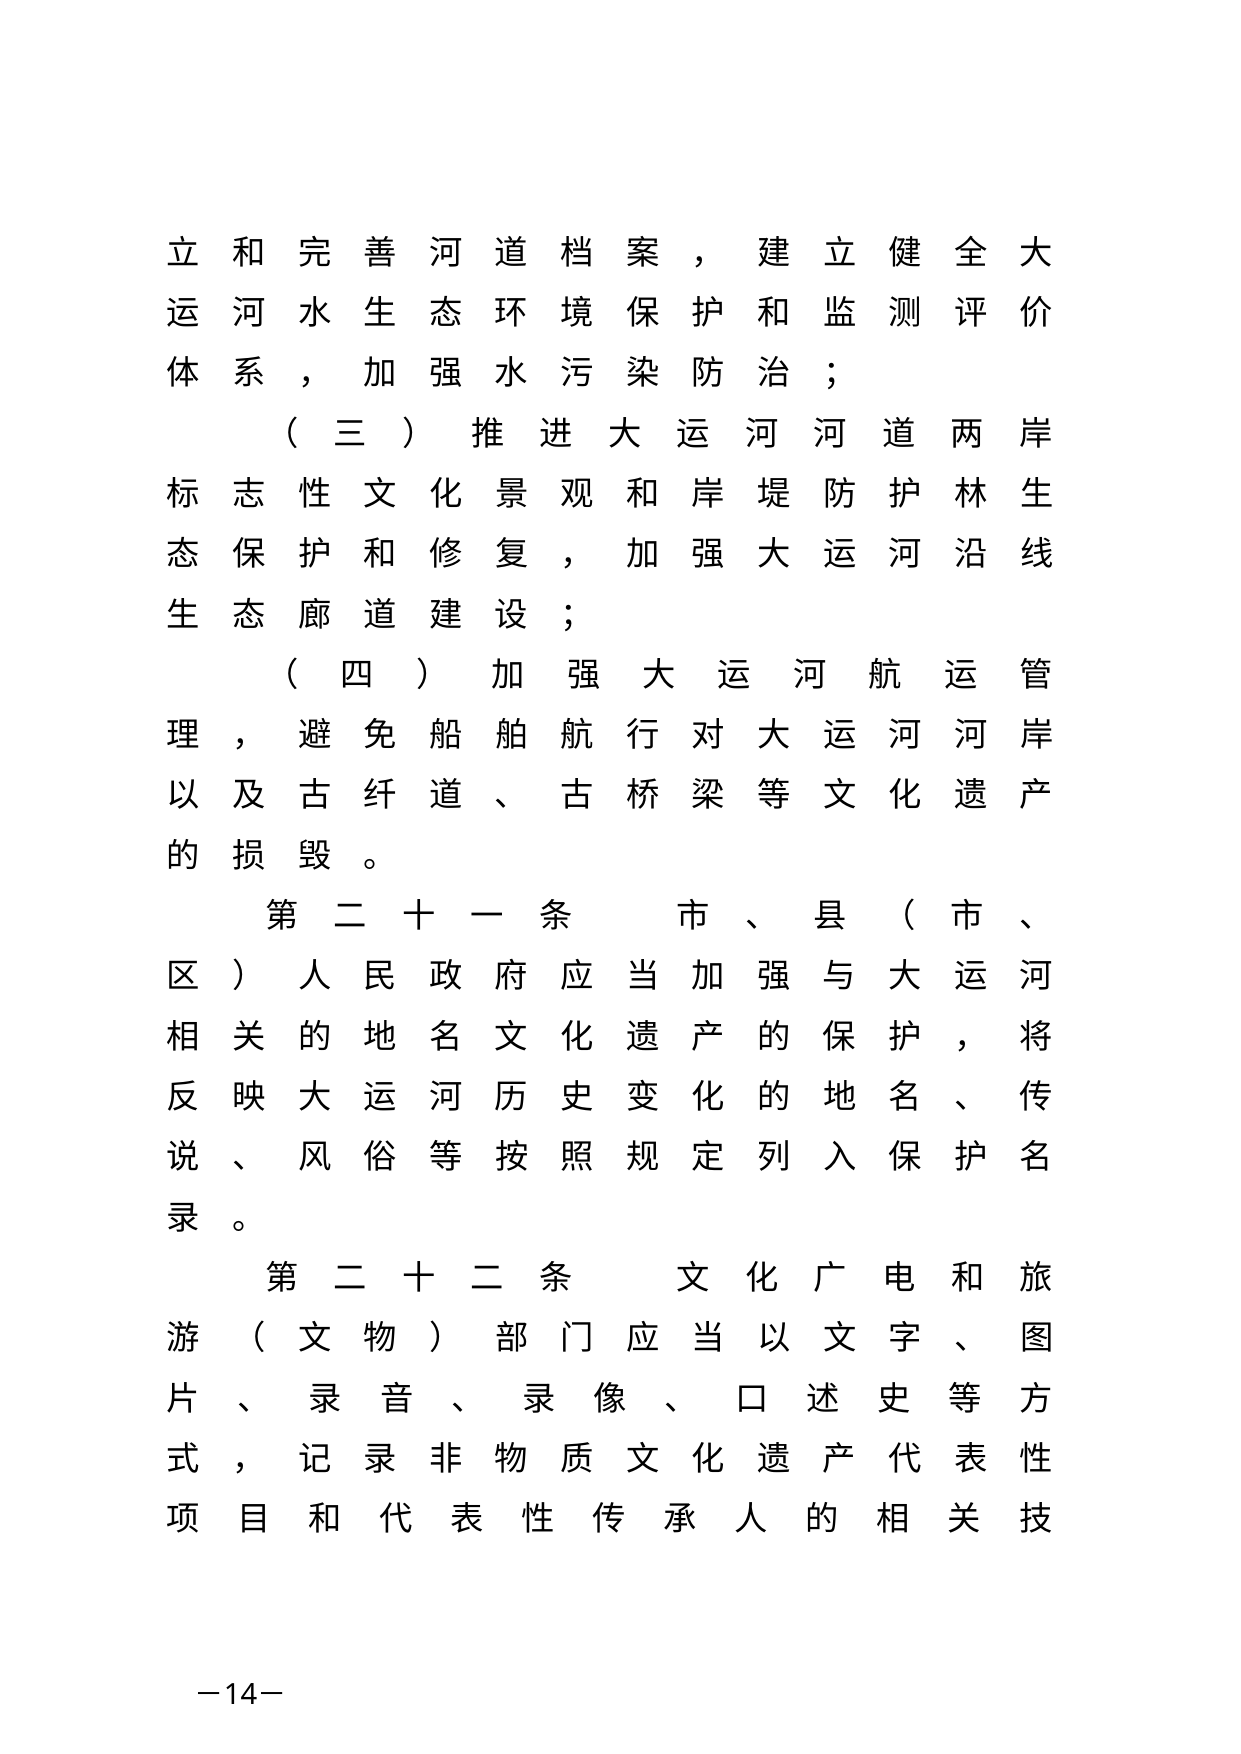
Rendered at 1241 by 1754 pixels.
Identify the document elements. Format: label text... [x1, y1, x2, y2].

text （四）加强大运河航运管理，避免船舶航行对大运河河岸以及古纤道、古桥梁等文化遗产的损毁。 [167, 642, 1085, 883]
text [167, 219, 1085, 400]
text （三）推进大运河河道两岸标志性文化景观和岸堤防护林生态保护和修复，加强大运河沿线生态廊道建设； [167, 400, 1085, 642]
text 第二十一条 市、县（市、区）人民政府应当加强与大运河相关的地名文化遗产的保护，将反映大运河历史变化的地名、传说、风俗等按照规定列入保护名录。 [167, 883, 1085, 1245]
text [167, 1245, 1085, 1546]
